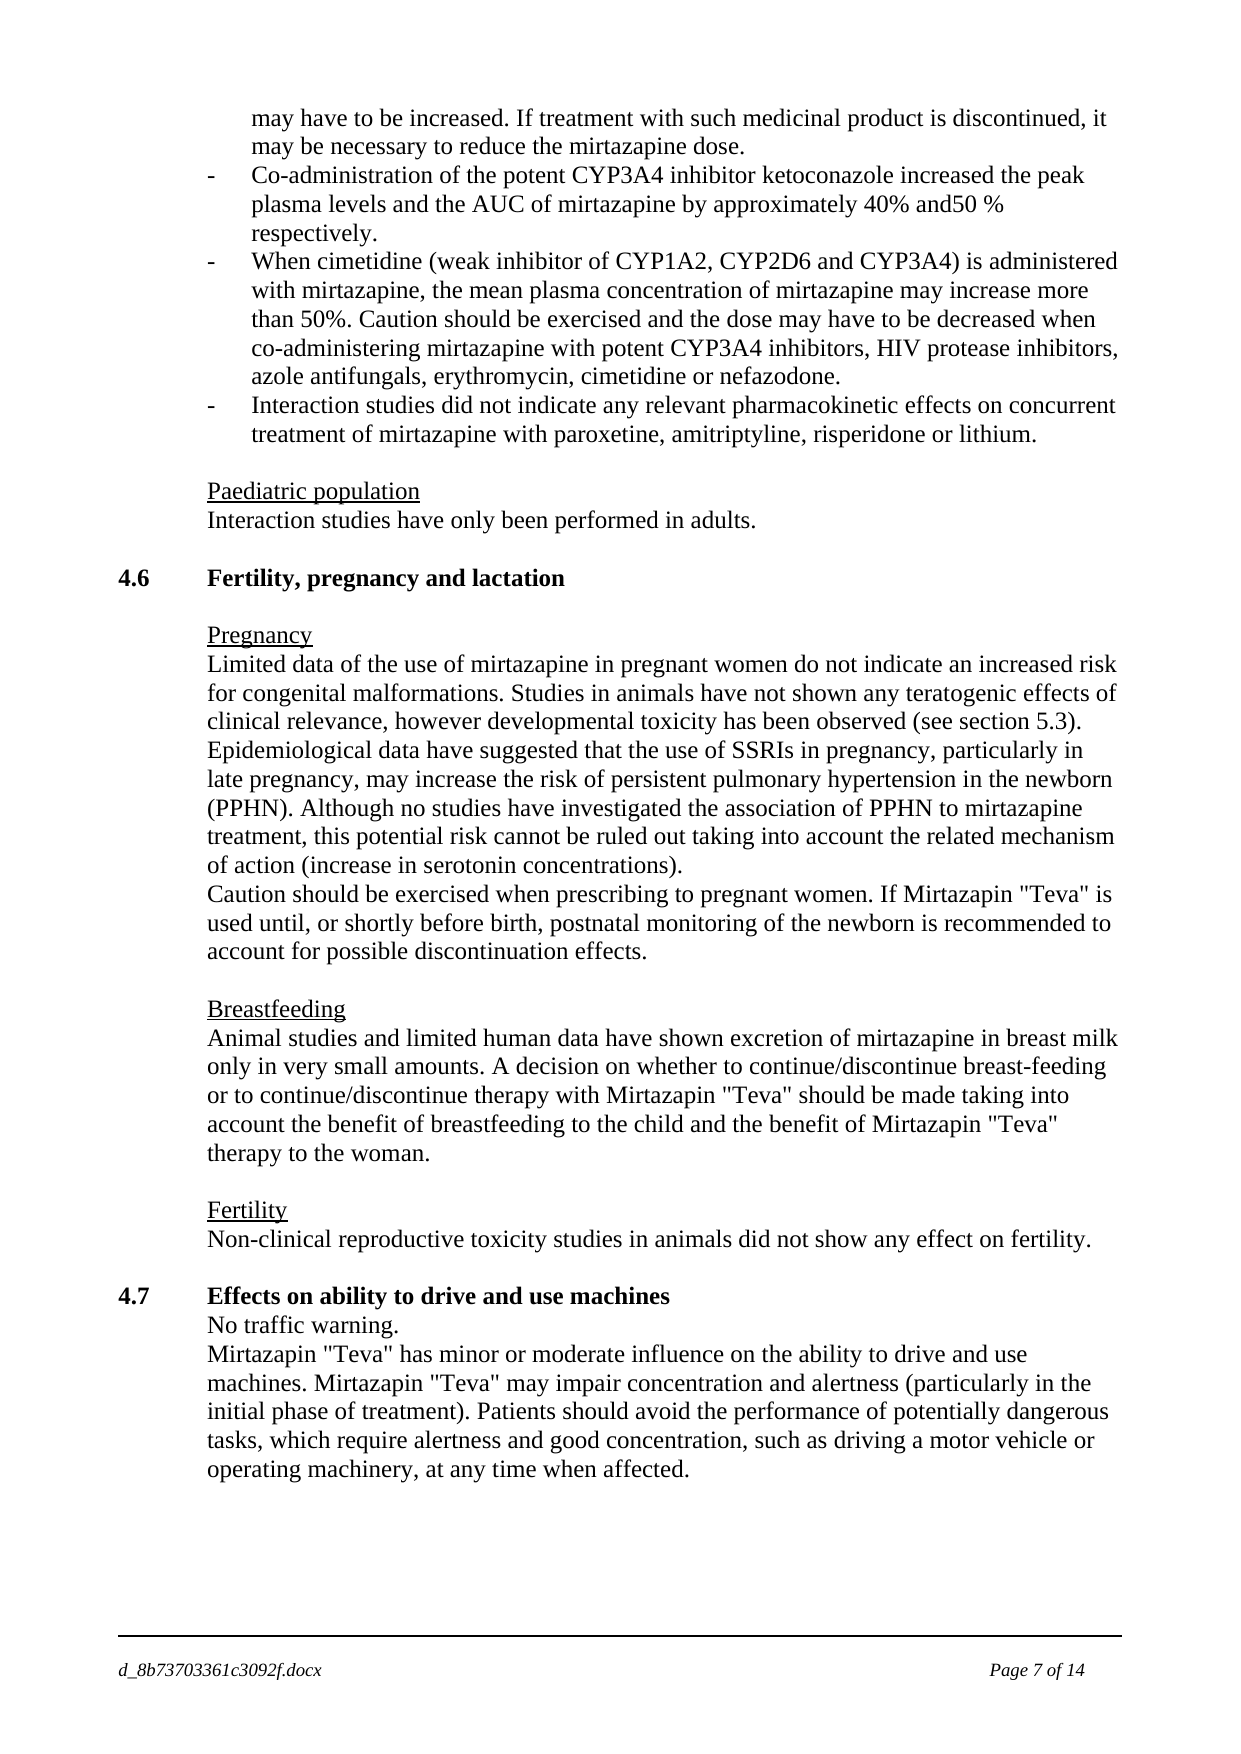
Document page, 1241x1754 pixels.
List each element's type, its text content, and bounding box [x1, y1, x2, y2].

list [207, 103, 1122, 160]
text Limited data of the use of mirtazapine in pregnant women do not indicate an increased risk for congenital malformations. Studies in animals have not shown any teratogenic effects of clinical relevance, however developmental toxicity has been observed (see section 5.3). [207, 649, 1122, 735]
list When cimetidine (weak inhibitor of CYP1A2, CYP2D6 and CYP3A4) is administered with mirtazapine, the mean plasma concentration of mirtazapine may increase more than 50%. Caution should be exercised and the dose may have to be decreased when co-administering mirtazapine with potent CYP3A4 inhibitors, HIV protease inhibitors, azole antifungals, erythromycin, cimetidine or nefazodone. [207, 246, 1122, 390]
text Non-clinical reproductive toxicity studies in animals did not show any effect on fertility. [207, 1224, 1122, 1253]
list Co-administration of the potent CYP3A4 inhibitor ketoconazole increased the peak plasma levels and the AUC of mirtazapine by approximately 40% and50 % respectively. [207, 160, 1122, 246]
list Interaction studies did not indicate any relevant pharmacokinetic effects on concurrent treatment of mirtazapine with paroxetine, amitriptyline, risperidone or lithium. [207, 390, 1122, 448]
text Interaction studies have only been performed in adults. [207, 505, 1122, 534]
text Pregnancy [207, 620, 1122, 649]
text Fertility [207, 1195, 1122, 1224]
text Breastfeeding [207, 994, 1122, 1023]
text Paediatric population [207, 476, 1122, 505]
text No traffic warning. [207, 1310, 1122, 1339]
text 4.7 Effects on ability to drive and use machines [118, 1281, 1122, 1310]
text Mirtazapin "Teva" has minor or moderate influence on the ability to drive and use machines. Mirtazapin "Teva" may impair concentration and alertness (particularly in the initial phase of treatment). Patients should avoid the performance of potentially dangerous tasks, which require alertness and good concentration, such as driving a motor vehicle or operating machinery, at any time when affected. [207, 1339, 1122, 1483]
text Animal studies and limited human data have shown excretion of mirtazapine in breast milk only in very small amounts. A decision on whether to continue/discontinue breast-feeding or to continue/discontinue therapy with Mirtazapin "Teva" should be made taking into account the benefit of breastfeeding to the child and the benefit of Mirtazapin "Teva" therapy to the woman. [207, 1023, 1122, 1166]
text 4.6 Fertility, pregnancy and lactation [118, 563, 1122, 591]
text Epidemiological data have suggested that the use of SSRIs in pregnancy, particularly in late pregnancy, may increase the risk of persistent pulmonary hypertension in the newborn (PPHN). Although no studies have investigated the association of PPHN to mirtazapine treatment, this potential risk cannot be ruled out taking into account the related mechanism of action (increase in serotonin concentrations). [207, 735, 1122, 879]
text Caution should be exercised when prescribing to pregnant women. If Mirtazapin "Teva" is used until, or shortly before birth, postnatal monitoring of the newborn is recommended to account for possible discontinuation effects. [207, 879, 1122, 965]
